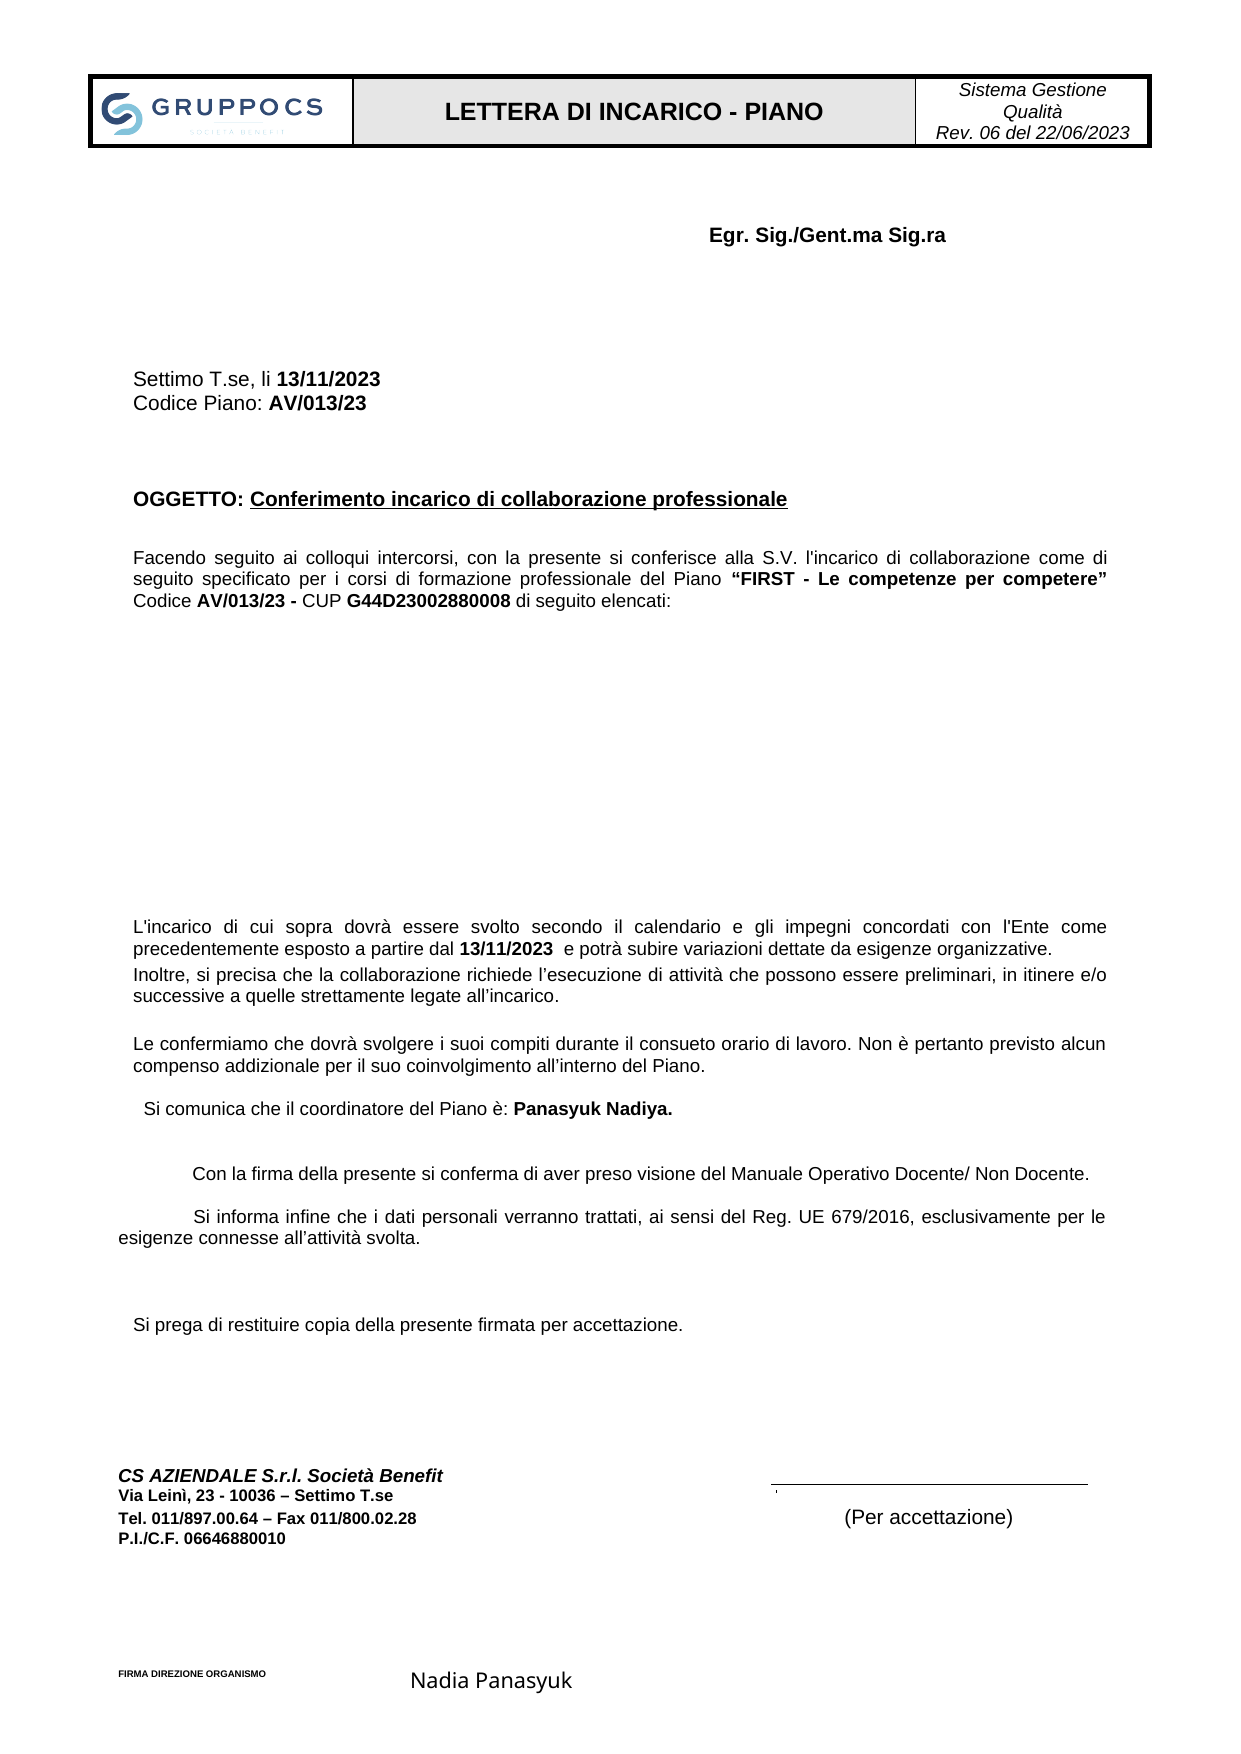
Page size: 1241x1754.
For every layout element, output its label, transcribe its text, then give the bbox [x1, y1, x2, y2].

table_header FIRMA DIREZIONE ORGANISMO [107, 1644, 399, 1695]
text Con la firma della presente si conferma di aver preso visione del Manuale Operativo Docente/ Non Docente. [133, 1162, 1107, 1184]
table_header Nadia Panasyuk [399, 1644, 856, 1695]
text Le confermiamo che dovrà svolgere i suoi compiti durante il consueto orario di lavoro. Non è pertanto previsto alcun compenso addizionale per il suo coinvolgimento all’interno del Piano. [133, 1033, 1107, 1076]
text Facendo seguito ai colloqui intercorsi, con la presente si conferisce alla S.V. l'incarico di collaborazione come di seguito specificato per i corsi di formazione professionale del Piano “FIRST - Le competenze per competere” Codice AV/013/23 - CUP G44D23002880008 di seguito elencati: [133, 547, 1107, 611]
text Settimo T.se, li 13/11/2023 [118, 367, 1122, 391]
text Si prega di restituire copia della presente firmata per accettazione. [133, 1313, 1107, 1335]
text Tel. 011/897.00.64 – Fax 011/800.02.28 (Per accettazione) [118, 1505, 1107, 1529]
text P.I./C.F. 06646880010 [118, 1529, 1107, 1548]
text Egr. Sig./Gent.ma Sig.ra [635, 223, 1122, 247]
text Si comunica che il coordinatore del Piano è: Panasyuk Nadiya. [133, 1098, 1107, 1119]
text Si informa infine che i dati personali verranno trattati, ai sensi del Reg. UE 679/2016, esclusivamente per le esigenze connesse all’attività svolta. [118, 1206, 1107, 1249]
text Via Leinì, 23 - 10036 – Settimo T.se [118, 1486, 1107, 1505]
text Codice Piano: AV/013/23 [133, 391, 1122, 415]
text Inoltre, si precisa che la collaborazione richiede l’esecuzione di attività che possono essere preliminari, in itinere e/o successive a quelle strettamente legate all’incarico. [133, 964, 1107, 1007]
text OGGETTO: Conferimento incarico di collaborazione professionale [133, 487, 1107, 511]
text CS AZIENDALE S.r.l. Società Benefit [118, 1464, 1107, 1486]
text L'incarico di cui sopra dovrà essere svolto secondo il calendario e gli impegni concordati con l'Ente come precedentemente esposto a partire dal 13/11/2023 e potrà subire variazioni dettate da esigenze organizzative. [133, 916, 1107, 959]
picture [101, 93, 326, 136]
